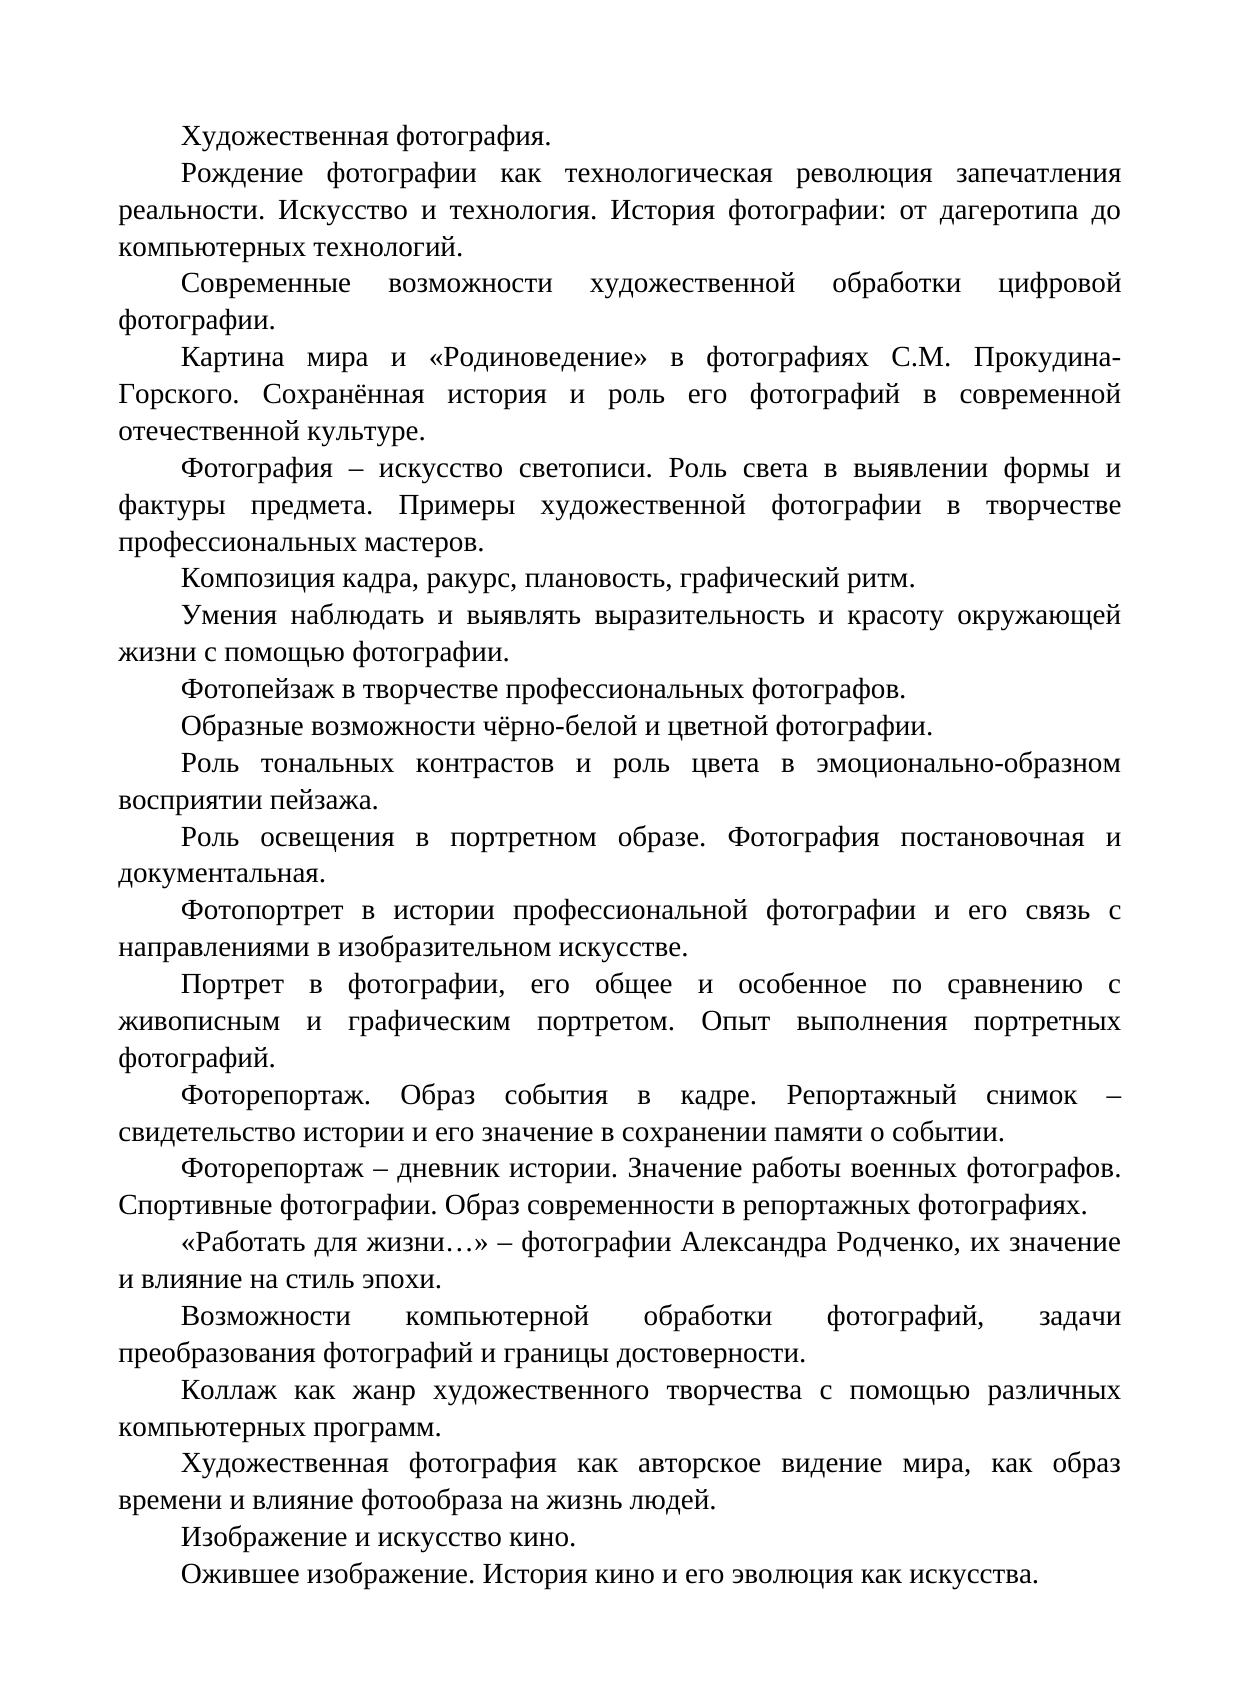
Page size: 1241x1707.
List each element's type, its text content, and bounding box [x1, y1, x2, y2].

text «Работать для жизни…» – фотографии Александра Родченко, их значение и влияние на стиль эпохи. [118, 1224, 1122, 1295]
text Композиция кадра, ракурс, плановость, графический ритм. [118, 561, 1122, 594]
text Рождение фотографии как технологическая революция запечатления реальности. Искусство и технология. История фотографии: от дагеротипа до компьютерных технологий. [118, 155, 1122, 262]
text Роль тональных контрастов и роль цвета в эмоционально-образном восприятии пейзажа. [118, 745, 1122, 815]
text Ожившее изображение. История кино и его эволюция как искусства. [118, 1556, 1122, 1590]
text Портрет в фотографии, его общее и особенное по сравнению с живописным и графическим портретом. Опыт выполнения портретных фотографий. [118, 966, 1122, 1073]
text Фотопейзаж в творчестве профессиональных фотографов. [118, 671, 1122, 705]
text Фотография – искусство светописи. Роль света в выявлении формы и фактуры предмета. Примеры художественной фотографии в творчестве профессиональных мастеров. [118, 450, 1122, 557]
text Картина мира и «Родиноведение» в фотографиях С.М. Прокудина-Горского. Сохранённая история и роль его фотографий в современной отечественной культуре. [118, 339, 1122, 447]
text Возможности компьютерной обработки фотографий, задачи преобразования фотографий и границы достоверности. [118, 1298, 1122, 1368]
text Фоторепортаж – дневник истории. Значение работы военных фотографов. Спортивные фотографии. Образ современности в репортажных фотографиях. [118, 1151, 1122, 1221]
text Художественная фотография. [118, 118, 1122, 152]
text Фотопортрет в истории профессиональной фотографии и его связь с направлениями в изобразительном искусстве. [118, 892, 1122, 963]
text Художественная фотография как авторское видение мира, как образ времени и влияние фотообраза на жизнь людей. [118, 1446, 1122, 1516]
text Умения наблюдать и выявлять выразительность и красоту окружающей жизни с помощью фотографии. [118, 597, 1122, 668]
text Современные возможности художественной обработки цифровой фотографии. [118, 266, 1122, 336]
text Коллаж как жанр художественного творчества с помощью различных компьютерных программ. [118, 1372, 1122, 1442]
text Фоторепортаж. Образ события в кадре. Репортажный снимок – свидетельство истории и его значение в сохранении памяти о событии. [118, 1077, 1122, 1147]
text Образные возможности чёрно-белой и цветной фотографии. [118, 708, 1122, 742]
text Роль освещения в портретном образе. Фотография постановочная и документальная. [118, 819, 1122, 889]
text Изображение и искусство кино. [118, 1519, 1122, 1553]
